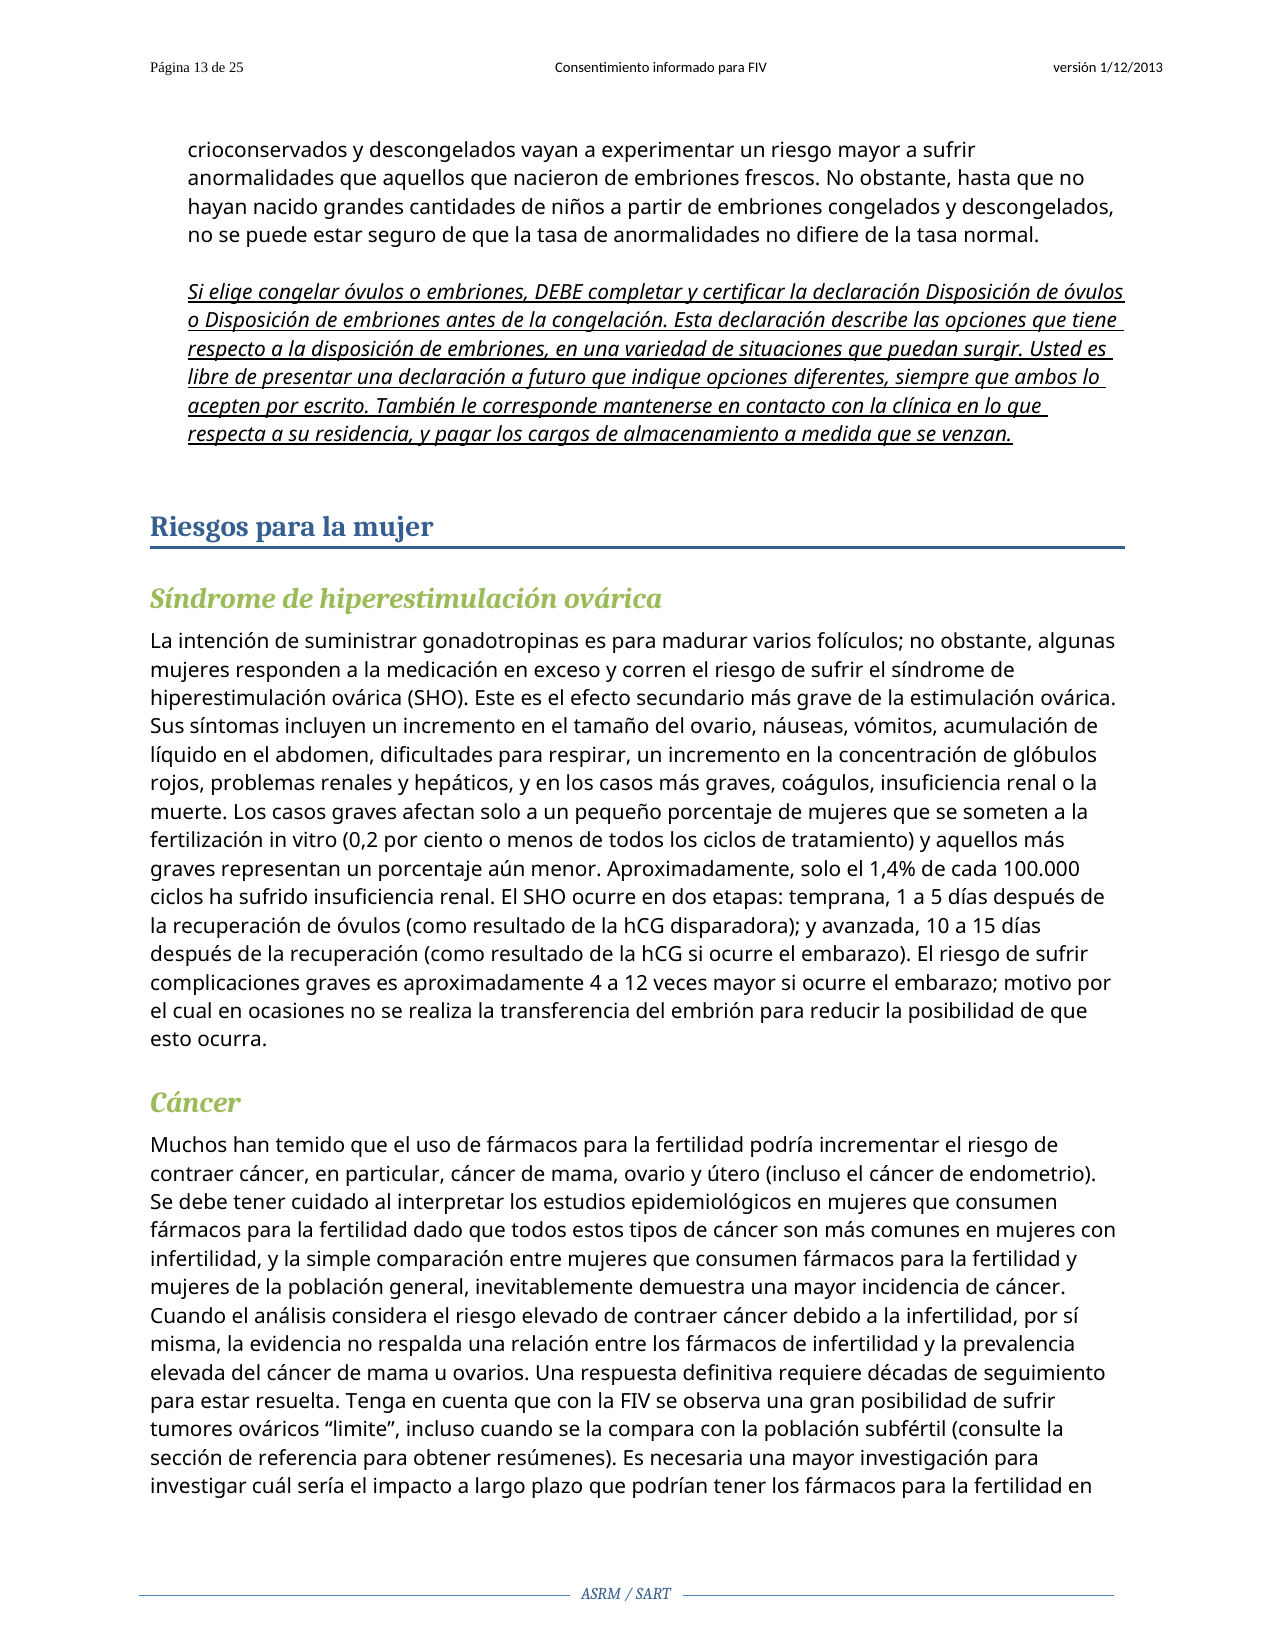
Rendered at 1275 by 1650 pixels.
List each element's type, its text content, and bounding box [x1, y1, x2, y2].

text La intención de suministrar gonadotropinas es para madurar varios folículos; no obstante, algunas mujeres responden a la medicación en exceso y corren el riesgo de sufrir el síndrome de hiperestimulación ovárica (SHO). Este es el efecto secundario más grave de la estimulación ovárica. Sus síntomas incluyen un incremento en el tamaño del ovario, náuseas, vómitos, acumulación de líquido en el abdomen, dificultades para respirar, un incremento en la concentración de glóbulos rojos, problemas renales y hepáticos, y en los casos más graves, coágulos, insuficiencia renal o la muerte. Los casos graves afectan solo a un pequeño porcentaje de mujeres que se someten a la fertilización in vitro (0,2 por ciento o menos de todos los ciclos de tratamiento) y aquellos más graves representan un porcentaje aún menor. Aproximadamente, solo el 1,4% de cada 100.000 ciclos ha sufrido insuficiencia renal. El SHO ocurre en dos etapas: temprana, 1 a 5 días después de la recuperación de óvulos (como resultado de la hCG disparadora); y avanzada, 10 a 15 días después de la recuperación (como resultado de la hCG si ocurre el embarazo). El riesgo de sufrir complicaciones graves es aproximadamente 4 a 12 veces mayor si ocurre el embarazo; motivo por el cual en ocasiones no se realiza la transferencia del embrión para reducir la posibilidad de que esto ocurra. [150, 626, 1125, 1053]
subtitle Riesgos para la mujer [150, 510, 1125, 546]
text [150, 1130, 1125, 1500]
subtitle Síndrome de hiperestimulación ovárica [150, 582, 1125, 616]
subtitle Cáncer [150, 1086, 1125, 1120]
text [187, 135, 1125, 249]
text Si elige congelar óvulos o embriones, DEBE completar y certificar la declaración Disposición de óvulos o Disposición de embriones antes de la congelación. Esta declaración describe las opciones que tiene respecto a la disposición de embriones, en una variedad de situaciones que puedan surgir. Usted es libre de presentar una declaración a futuro que indique opciones diferentes, siempre que ambos lo acepten por escrito. También le corresponde mantenerse en contacto con la clínica en lo que respecta a su residencia, y pagar los cargos de almacenamiento a medida que se venzan. [187, 302, 1125, 448]
